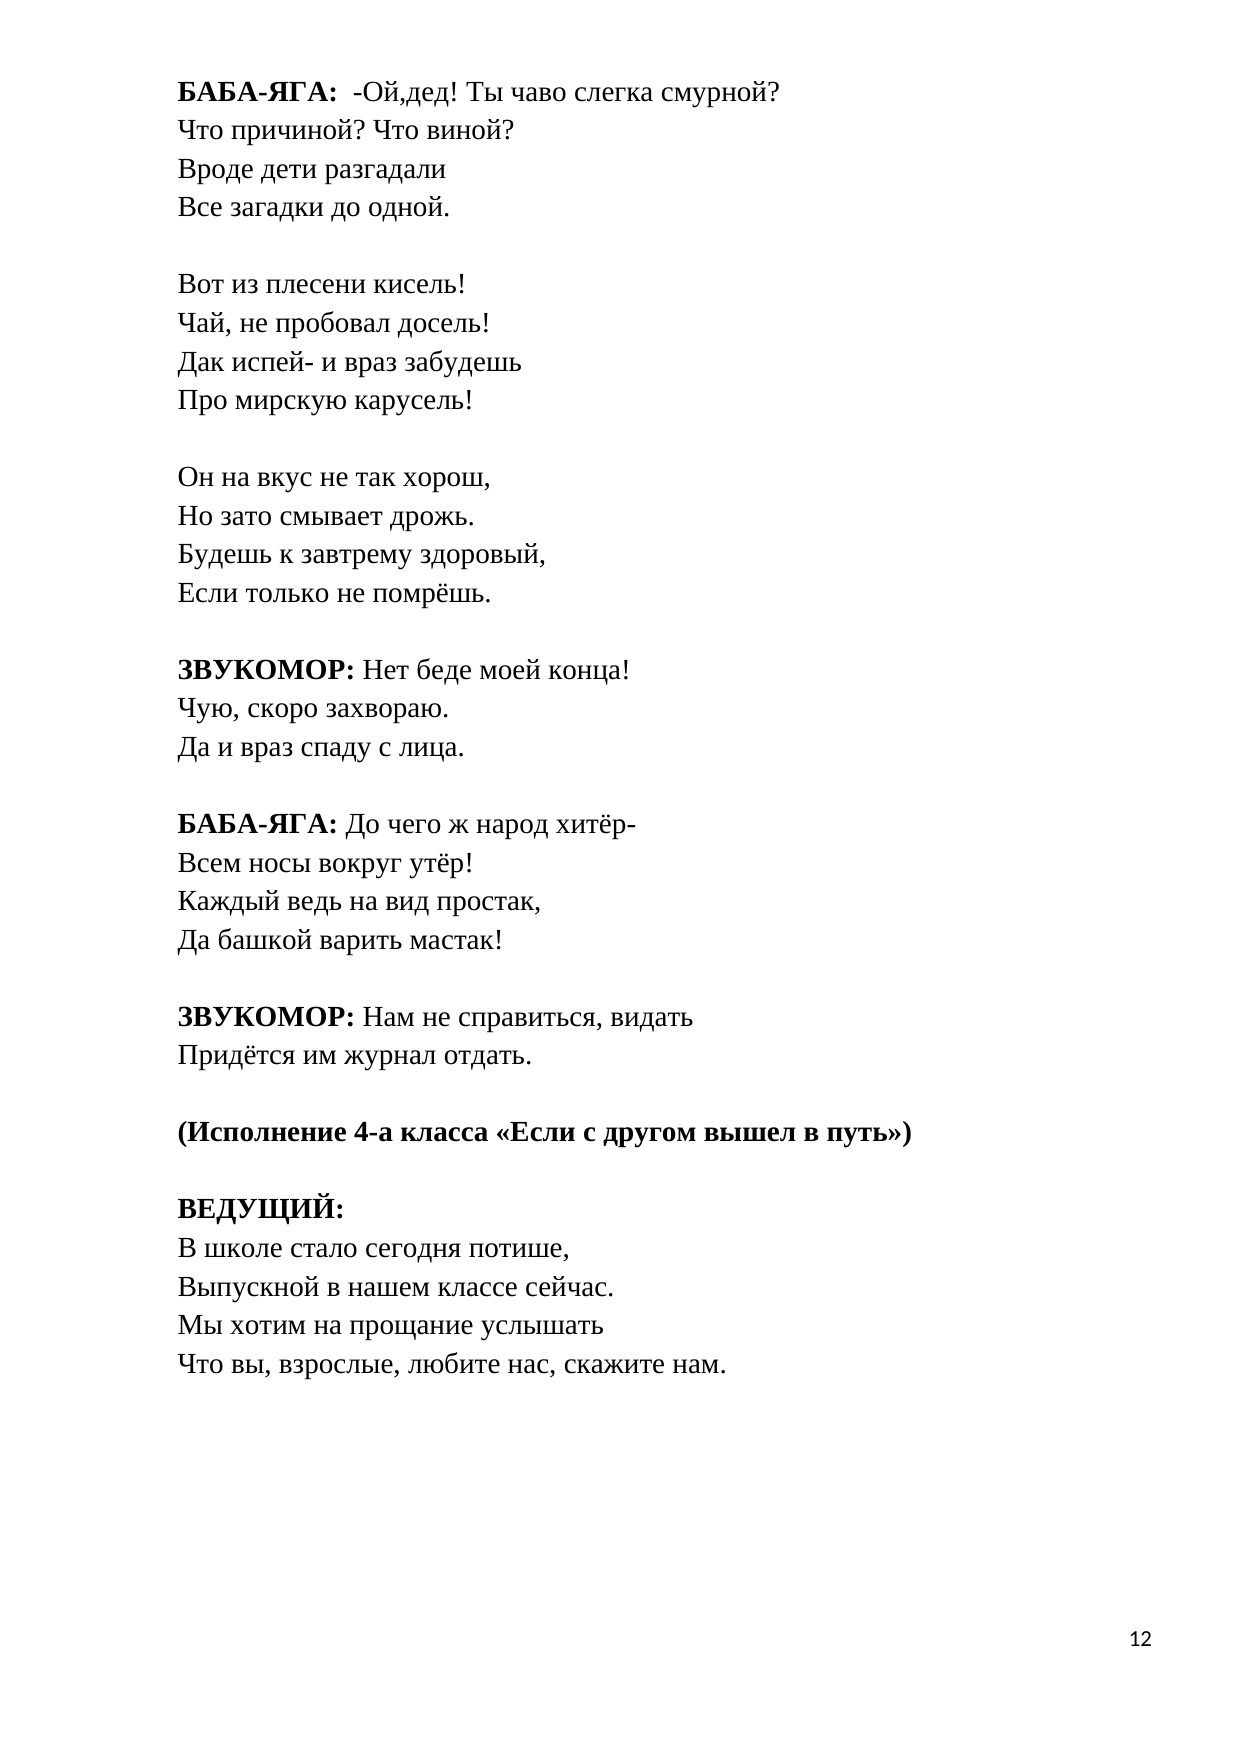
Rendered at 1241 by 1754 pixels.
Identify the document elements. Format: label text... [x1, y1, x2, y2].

text В школе стало сегодня потише, [177, 1230, 1152, 1264]
text ЗВУКОМОР: Нам не справиться, видать [177, 999, 1152, 1032]
text БАБА-ЯГА: -Ой,дед! Ты чаво слегка смурной? [177, 74, 1152, 107]
text Чую, скоро захвораю. [177, 691, 1152, 724]
text Вот из плесени кисель! [177, 267, 1152, 300]
text ЗВУКОМОР: Нет беде моей конца! [177, 652, 1152, 686]
text Дак испей- и враз забудешь [177, 344, 1152, 377]
text ВЕДУЩИЙ: [177, 1192, 1152, 1225]
text Все загадки до одной. [177, 189, 1152, 223]
text Он на вкус не так хорош, [177, 459, 1152, 493]
text Придётся им журнал отдать. [177, 1037, 1152, 1071]
text Каждый ведь на вид простак, [177, 883, 1152, 917]
text Будешь к завтрему здоровый, [177, 536, 1152, 570]
text Что причиной? Что виной? [177, 112, 1152, 146]
text Чай, не пробовал досель! [177, 305, 1152, 339]
text (Исполнение 4-а класса «Если с другом вышел в путь») [177, 1114, 1152, 1148]
text Да и враз спаду с лица. [177, 729, 1152, 763]
text БАБА-ЯГА: До чего ж народ хитёр- [177, 806, 1152, 840]
text Если только не помрёшь. [177, 575, 1152, 608]
text Мы хотим на прощание услышать [177, 1307, 1152, 1341]
text Выпускной в нашем классе сейчас. [177, 1269, 1152, 1302]
text Вроде дети разгадали [177, 151, 1152, 184]
text Что вы, взрослые, любите нас, скажите нам. [177, 1346, 1152, 1379]
text Про мирскую карусель! [177, 382, 1152, 416]
text Всем носы вокруг утёр! [177, 845, 1152, 878]
text Но зато смывает дрожь. [177, 498, 1152, 531]
text Да башкой варить мастак! [177, 922, 1152, 955]
